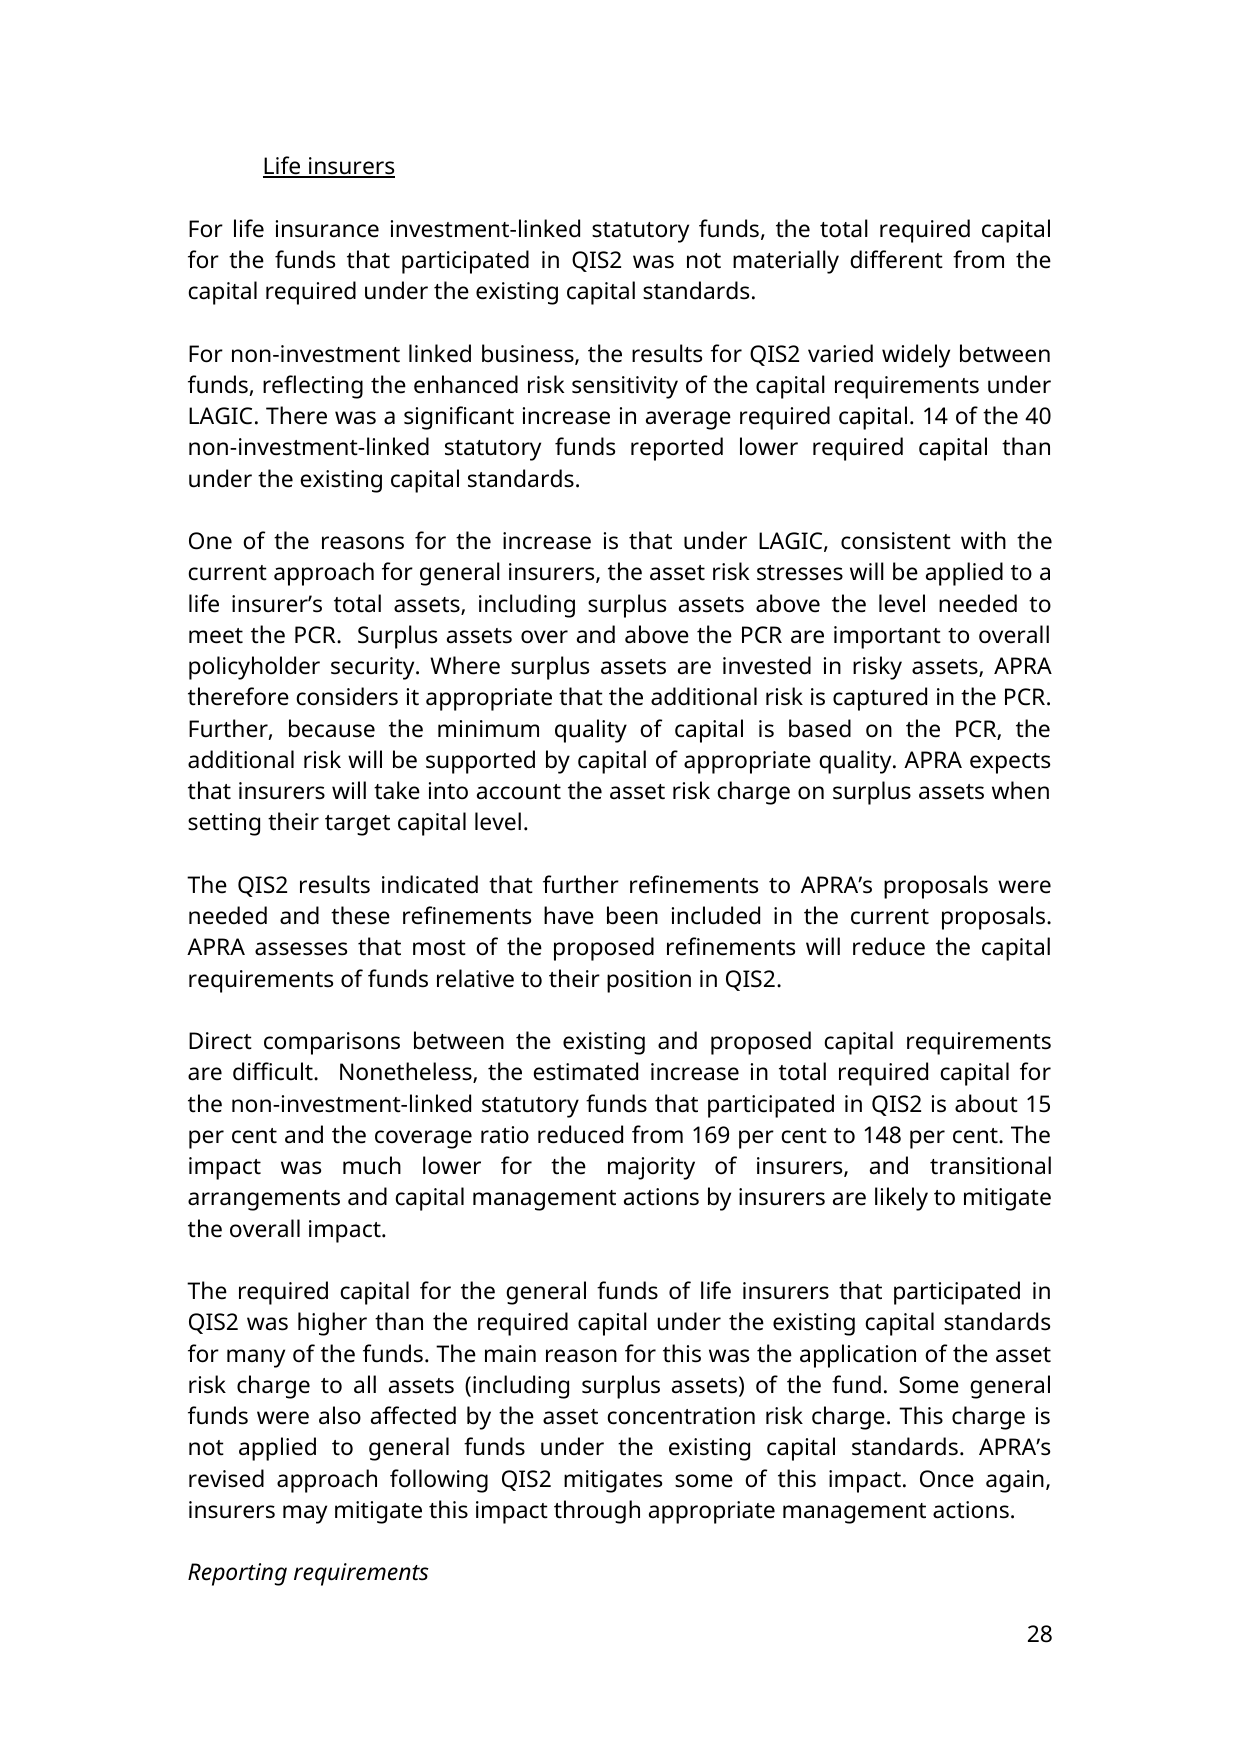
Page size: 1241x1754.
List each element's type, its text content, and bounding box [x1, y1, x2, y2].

text Direct comparisons between the existing and proposed capital requirements are difficult. Nonetheless, the estimated increase in total required capital for the non-investment-linked statutory funds that participated in QIS2 is about 15 per cent and the coverage ratio reduced from 169 per cent to 148 per cent. The impact was much lower for the majority of insurers, and transitional arrangements and capital management actions by insurers are likely to mitigate the overall impact. [187, 1025, 1053, 1244]
text For non-investment linked business, the results for QIS2 varied widely between funds, reflecting the enhanced risk sensitivity of the capital requirements under LAGIC. There was a significant increase in average required capital. 14 of the 40 non-investment-linked statutory funds reported lower required capital than under the existing capital standards. [187, 337, 1053, 494]
text The QIS2 results indicated that further refinements to APRA’s proposals were needed and these refinements have been included in the current proposals. APRA assesses that most of the proposed refinements will reduce the capital requirements of funds relative to their position in QIS2. [187, 869, 1053, 994]
text Life insurers [187, 150, 1053, 181]
text For life insurance investment-linked statutory funds, the total required capital for the funds that participated in QIS2 was not materially different from the capital required under the existing capital standards. [187, 212, 1053, 306]
text One of the reasons for the increase is that under LAGIC, consistent with the current approach for general insurers, the asset risk stresses will be applied to a life insurer’s total assets, including surplus assets above the level needed to meet the PCR. Surplus assets over and above the PCR are important to overall policyholder security. Where surplus assets are invested in risky assets, APRA therefore considers it appropriate that the additional risk is captured in the PCR. Further, because the minimum quality of capital is based on the PCR, the additional risk will be supported by capital of appropriate quality. APRA expects that insurers will take into account the asset risk charge on surplus assets when setting their target capital level. [187, 525, 1053, 837]
text The required capital for the general funds of life insurers that participated in QIS2 was higher than the required capital under the existing capital standards for many of the funds. The main reason for this was the application of the asset risk charge to all assets (including surplus assets) of the fund. Some general funds were also affected by the asset concentration risk charge. This charge is not applied to general funds under the existing capital standards. APRA’s revised approach following QIS2 mitigates some of this impact. Once again, insurers may mitigate this impact through appropriate management actions. [187, 1275, 1053, 1525]
text Reporting requirements [187, 1556, 1053, 1587]
